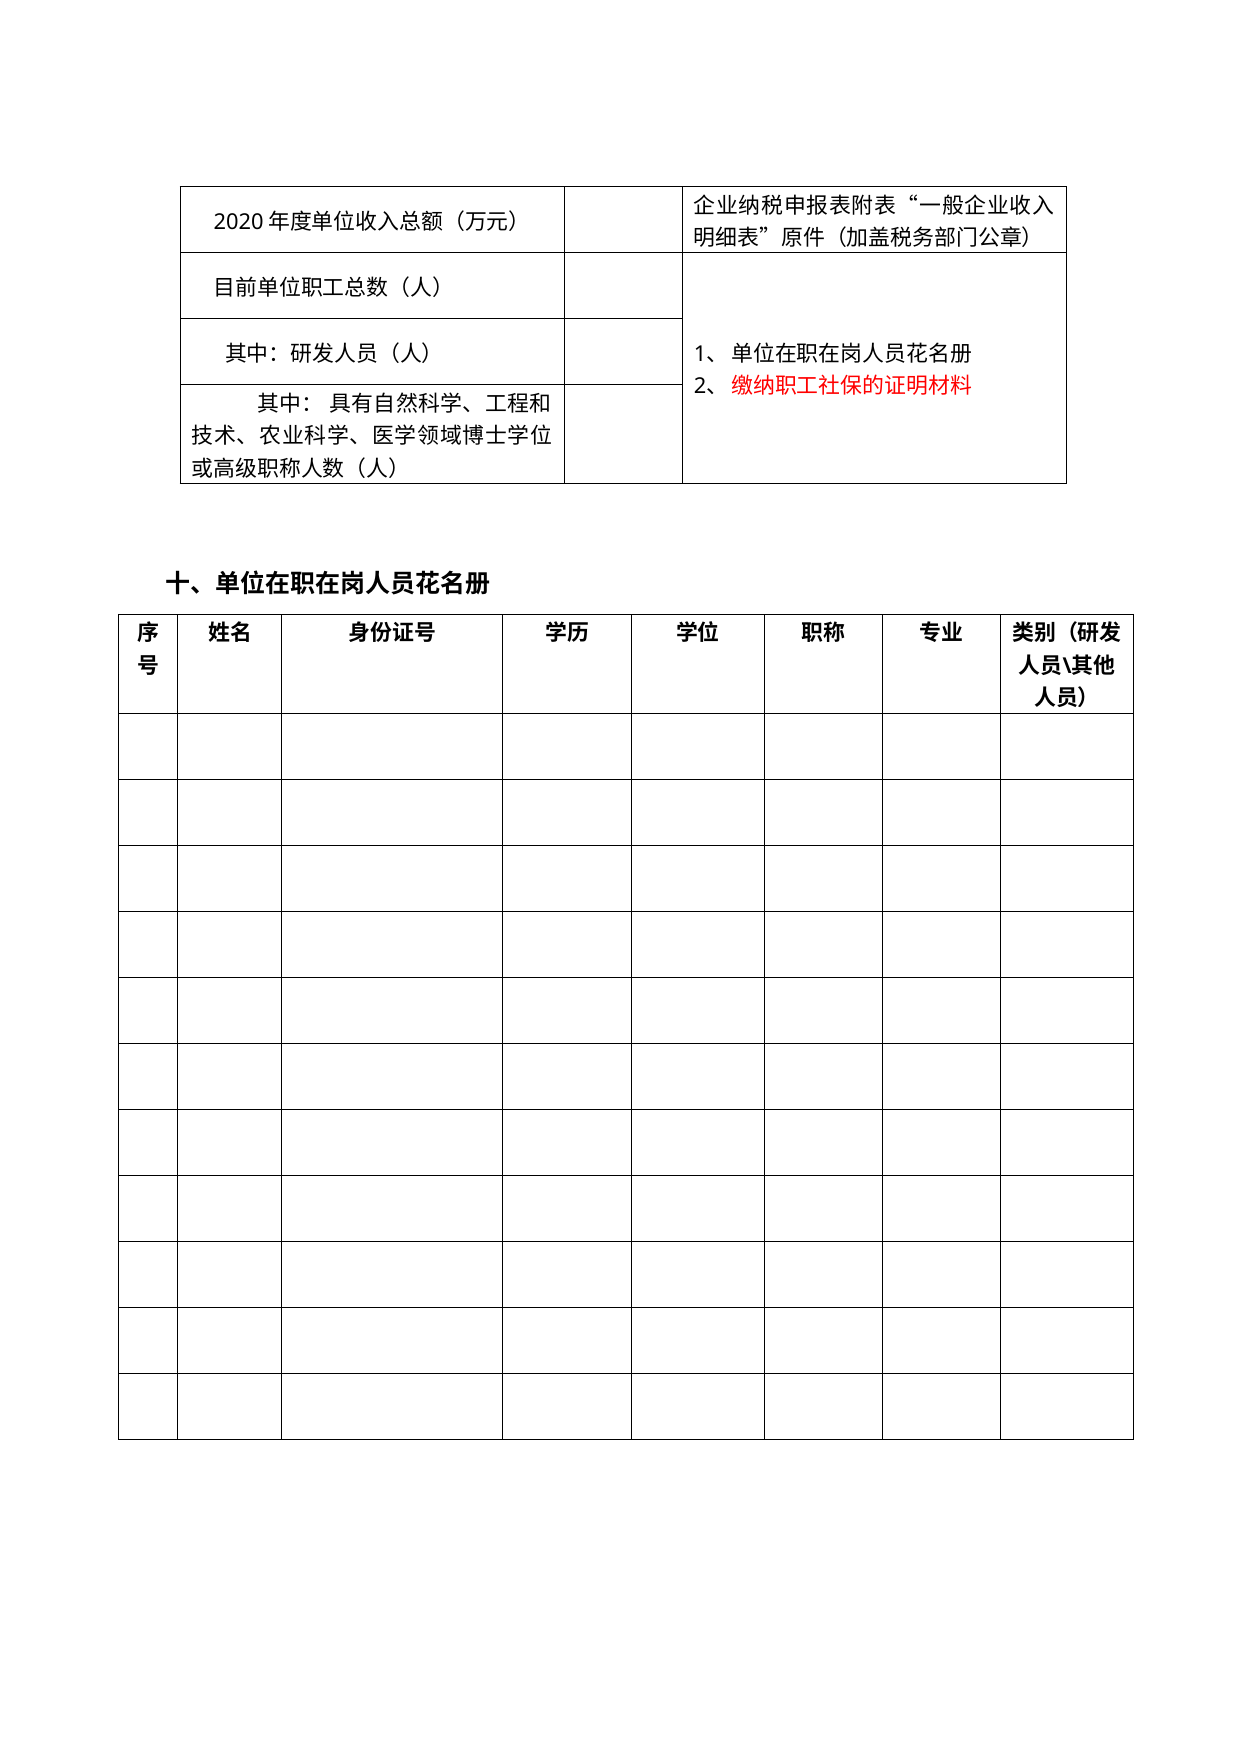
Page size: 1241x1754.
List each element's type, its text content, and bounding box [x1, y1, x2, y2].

table_cell [1001, 912, 1133, 977]
table_cell [883, 846, 1000, 911]
table_cell [178, 846, 281, 911]
table_cell [632, 1242, 764, 1307]
table_cell [119, 846, 177, 911]
table_cell [178, 714, 281, 778]
table_cell [632, 1110, 764, 1175]
table_cell [1001, 1110, 1133, 1175]
table_cell [178, 1308, 281, 1373]
table_header 类别（研发人员\其他人员） [1001, 615, 1133, 712]
table_cell 企业纳税申报表附表“一般企业收入明细表”原件（加盖税务部门公章） [683, 187, 1066, 252]
table_cell [565, 187, 682, 252]
table_cell [503, 1110, 631, 1175]
table_cell [119, 780, 177, 844]
table_cell [765, 1110, 882, 1175]
table_cell [632, 1176, 764, 1241]
table_cell [178, 912, 281, 977]
table_cell [178, 1110, 281, 1175]
table_cell [503, 978, 631, 1043]
table_cell [883, 780, 1000, 844]
table_cell [178, 780, 281, 844]
table_cell [1001, 846, 1133, 911]
table_cell [632, 846, 764, 911]
table_cell [1001, 714, 1133, 778]
table_cell [178, 1242, 281, 1307]
table_cell [503, 714, 631, 778]
table_cell [765, 1374, 882, 1439]
table_cell [119, 1110, 177, 1175]
table_cell [765, 1044, 882, 1109]
table_cell [765, 1308, 882, 1373]
table_cell [565, 253, 682, 318]
table_cell [1001, 1242, 1133, 1307]
table_cell [119, 714, 177, 778]
table_cell [119, 1308, 177, 1373]
table_cell [565, 319, 682, 384]
table_cell [282, 1374, 502, 1439]
table_cell [119, 1242, 177, 1307]
table_cell [632, 1044, 764, 1109]
table_cell 其中： 具有自然科学、工程和技术、农业科学、医学领域博士学位或高级职称人数（人） [181, 385, 564, 483]
table_cell 目前单位职工总数（人） [181, 253, 564, 318]
table_cell [1001, 978, 1133, 1043]
table_cell [503, 1242, 631, 1307]
table_cell [282, 714, 502, 778]
table_cell [503, 1176, 631, 1241]
table_header 身份证号 [282, 615, 502, 712]
table_cell [1001, 780, 1133, 844]
table_cell [119, 1044, 177, 1109]
table_cell [883, 1044, 1000, 1109]
table_cell [1001, 1176, 1133, 1241]
table_cell [178, 978, 281, 1043]
table_cell [765, 912, 882, 977]
table_cell [282, 1044, 502, 1109]
table_cell [632, 714, 764, 778]
table_cell [119, 1374, 177, 1439]
table_cell [178, 1176, 281, 1241]
table_cell [282, 1110, 502, 1175]
table_cell [765, 978, 882, 1043]
table_cell [765, 714, 882, 778]
table_header 学历 [503, 615, 631, 712]
table_header 学位 [632, 615, 764, 712]
table_cell [883, 1110, 1000, 1175]
table_cell [282, 780, 502, 844]
table_cell [883, 1308, 1000, 1373]
table_cell [883, 714, 1000, 778]
table_cell [503, 912, 631, 977]
table_header 姓名 [178, 615, 281, 712]
table_cell [883, 1242, 1000, 1307]
table_cell [119, 912, 177, 977]
table_cell [503, 1044, 631, 1109]
table_cell [119, 978, 177, 1043]
table_cell [765, 846, 882, 911]
table_cell [1001, 1044, 1133, 1109]
table_cell 其中：研发人员（人） [181, 319, 564, 384]
table_cell [282, 978, 502, 1043]
table_cell [632, 1308, 764, 1373]
table_header 职称 [765, 615, 882, 712]
table_cell [883, 978, 1000, 1043]
table_cell [632, 780, 764, 844]
table_cell [503, 846, 631, 911]
table_cell [503, 1374, 631, 1439]
table_cell [282, 1308, 502, 1373]
table_cell [282, 846, 502, 911]
table_cell [282, 1242, 502, 1307]
table_cell [1001, 1374, 1133, 1439]
table_header 序号 [119, 615, 177, 712]
table_cell [282, 1176, 502, 1241]
table_cell [883, 1176, 1000, 1241]
table_cell 2020年度单位收入总额（万元） [181, 187, 564, 252]
table_cell [1001, 1308, 1133, 1373]
table_cell [565, 385, 682, 483]
table_cell [883, 912, 1000, 977]
table_cell [119, 1176, 177, 1241]
table_cell [632, 1374, 764, 1439]
table_cell [178, 1374, 281, 1439]
table_header 专业 [883, 615, 1000, 712]
table_cell [503, 1308, 631, 1373]
table_cell [503, 780, 631, 844]
table_cell [765, 780, 882, 844]
table_cell 单位在职在岗人员花名册 缴纳职工社保的证明材料 [683, 253, 1066, 483]
table_cell [883, 1374, 1000, 1439]
table_cell [632, 912, 764, 977]
table_cell [632, 978, 764, 1043]
table_cell [178, 1044, 281, 1109]
table_cell [282, 912, 502, 977]
table_cell [765, 1176, 882, 1241]
table_cell [765, 1242, 882, 1307]
text 十、单位在职在岗人员花名册 [165, 549, 1087, 614]
